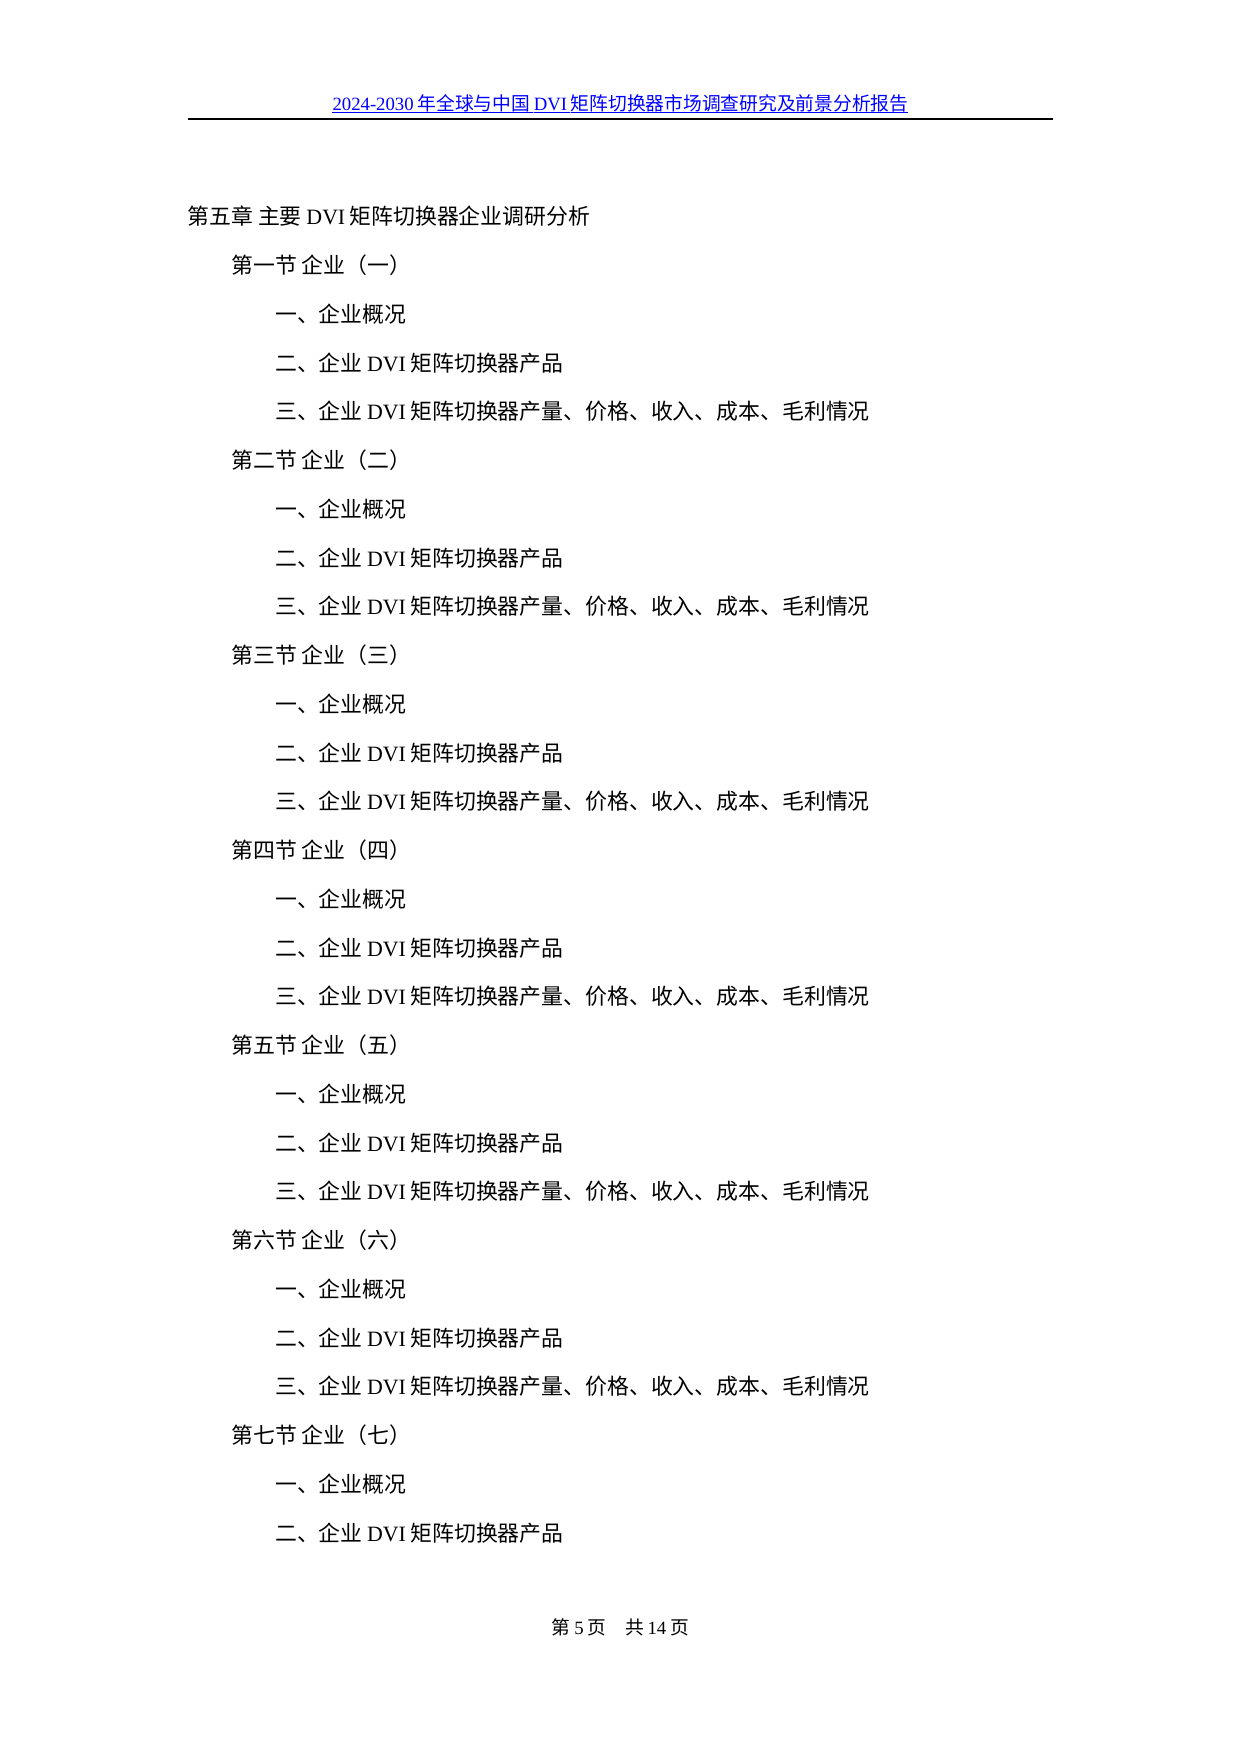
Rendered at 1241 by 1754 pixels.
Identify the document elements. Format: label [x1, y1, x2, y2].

text [187, 150, 1053, 1548]
